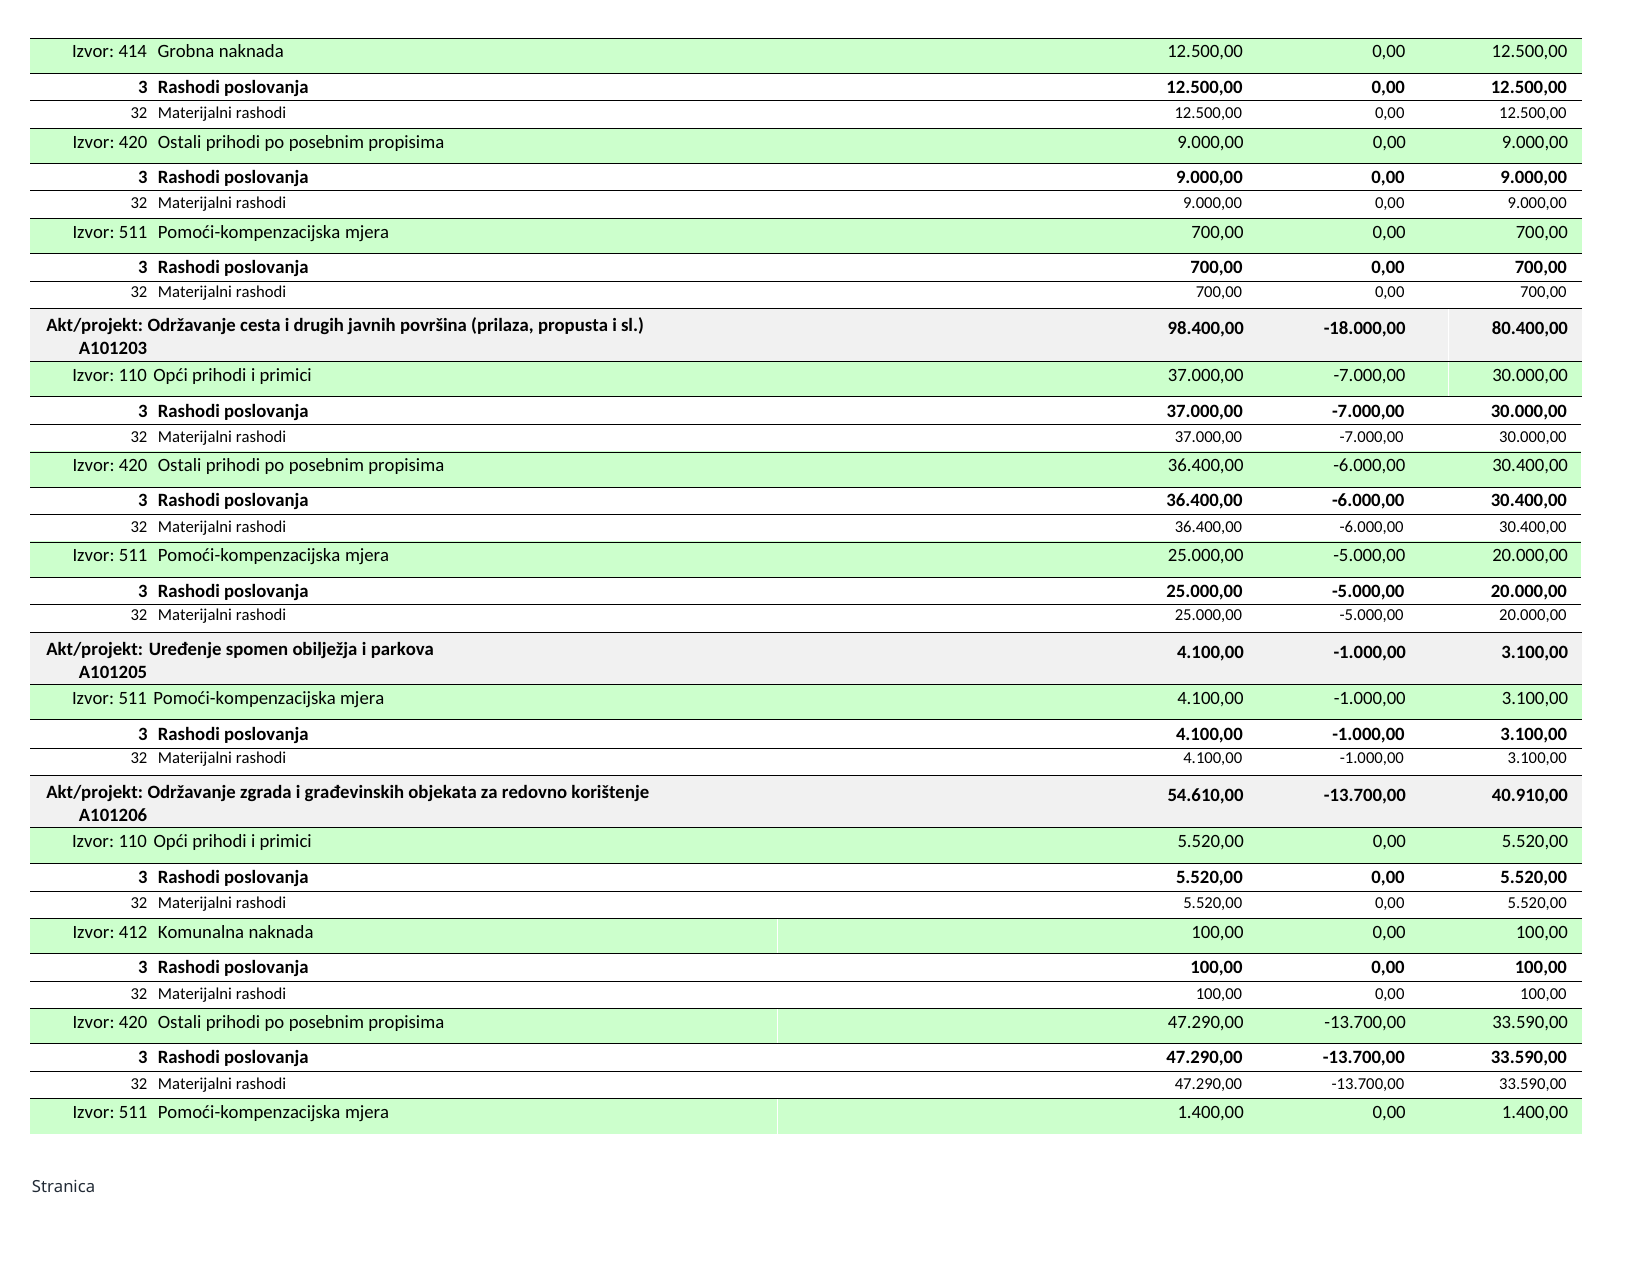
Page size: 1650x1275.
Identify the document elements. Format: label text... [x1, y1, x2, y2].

table_cell 0,00 [1283, 954, 1448, 981]
table_cell Pomoći-kompenzacijska mjera [152, 1099, 777, 1134]
table_cell 20.000,00 [1447, 605, 1581, 626]
table_header Rashodi poslovanja [152, 869, 777, 891]
table_cell Pomoći-kompenzacijska mjera [152, 543, 737, 577]
table_header 3 [30, 79, 152, 100]
table_cell 100,00 [1448, 982, 1582, 1008]
table_cell Izvor: 110 Opći prihodi i primici [30, 362, 910, 396]
table_cell 700,00 [737, 219, 1306, 253]
table_cell 0,00 [1283, 892, 1448, 918]
table_cell -13.700,00 [1283, 1044, 1448, 1071]
table_cell Rashodi poslovanja [152, 1044, 777, 1071]
table_header 0,00 [1283, 869, 1448, 891]
table_header 3 [30, 725, 152, 747]
table_cell 30.000,00 [1449, 362, 1582, 396]
table_cell Komunalna naknada [152, 919, 777, 953]
table_cell 3 [30, 578, 152, 604]
table_cell Materijalni rashodi [152, 425, 737, 451]
table_cell 36.400,00 [737, 488, 1287, 514]
table_cell Materijalni rashodi [152, 982, 777, 1008]
table_cell Rashodi poslovanja [152, 954, 777, 981]
table_cell Izvor: 420 [30, 129, 152, 163]
table_cell 0,00 [1306, 164, 1447, 190]
table_cell 12.500,00 [1447, 101, 1582, 128]
table_cell 32 [30, 749, 152, 769]
table_cell -5.000,00 [1287, 578, 1447, 604]
table_cell Materijalni rashodi [152, 282, 737, 302]
table_cell Materijalni rashodi [152, 892, 777, 918]
table_cell -7.000,00 [1287, 425, 1447, 451]
table_cell 100,00 [1448, 919, 1582, 953]
table_cell 3 [30, 954, 152, 981]
table_cell Izvor: 110 Opći prihodi i primici [30, 828, 913, 863]
table_cell 36.400,00 [737, 453, 1287, 487]
table_cell 1.400,00 [778, 1099, 1283, 1134]
table_header Akt/projekt: Održavanje cesta i drugih javnih površina (prilaza, propusta i sl.) A101203 [30, 309, 910, 361]
table_header 40.910,00 [1448, 776, 1582, 827]
table_cell 3 [30, 164, 152, 190]
table_cell 4.100,00 [809, 685, 1288, 719]
table_header Akt/projekt: Uređenje spomen obilježja i parkova A101205 [30, 633, 809, 684]
table_cell 0,00 [1306, 101, 1447, 128]
table_cell -13.700,00 [1283, 1009, 1448, 1043]
table_cell 47.290,00 [778, 1072, 1283, 1098]
table_header Akt/projekt: Održavanje zgrada i građevinskih objekata za redovno korištenje A101206 [30, 776, 913, 827]
table_cell 5.520,00 [1448, 892, 1582, 918]
table_cell 0,00 [1306, 129, 1447, 163]
table_cell 0,00 [1283, 828, 1448, 863]
table_cell 20.000,00 [1447, 578, 1581, 604]
table_cell 9.000,00 [737, 191, 1306, 218]
table_header 0,00 [1306, 79, 1447, 100]
table_cell 3 [30, 254, 152, 281]
table_header -1.000,00 [1288, 633, 1453, 684]
table_cell 30.000,00 [1447, 425, 1581, 451]
table_header Rashodi poslovanja [152, 402, 737, 424]
table_cell -1.000,00 [1287, 749, 1452, 769]
table_cell 9.000,00 [1447, 191, 1582, 218]
table_cell 33.590,00 [1448, 1044, 1582, 1071]
table_cell Izvor: 511 [30, 1099, 152, 1134]
table_cell 700,00 [1447, 219, 1582, 253]
table_header 12.500,00 [1447, 79, 1582, 100]
table_cell 32 [30, 892, 152, 918]
table_cell -13.700,00 [1283, 1072, 1448, 1098]
table_cell Izvor: 511 Pomoći-kompenzacijska mjera [30, 685, 809, 719]
table_cell 700,00 [737, 254, 1306, 281]
table_cell 32 [30, 1072, 152, 1098]
table_header Rashodi poslovanja [152, 79, 737, 100]
table_header 80.400,00 [1449, 309, 1582, 361]
table_cell 36.400,00 [737, 515, 1287, 541]
table_cell 100,00 [1448, 954, 1582, 981]
table_cell 25.000,00 [737, 578, 1287, 604]
table_cell -1.000,00 [1288, 685, 1453, 719]
table_cell -7.000,00 [1283, 362, 1448, 396]
table_cell Izvor: 412 [30, 919, 152, 953]
table_header 3.100,00 [1452, 725, 1582, 747]
table_cell -6.000,00 [1287, 453, 1447, 487]
table_header 5.520,00 [1448, 869, 1582, 891]
table_cell 30.400,00 [1447, 515, 1581, 541]
table_header 4.100,00 [809, 633, 1288, 684]
table_cell 47.290,00 [778, 1009, 1283, 1043]
table_cell Materijalni rashodi [152, 1072, 777, 1098]
table_header 37.000,00 [737, 402, 1287, 424]
table_cell -6.000,00 [1287, 488, 1447, 514]
table_cell 32 [30, 282, 152, 302]
table_cell Rashodi poslovanja [152, 254, 737, 281]
table_cell -6.000,00 [1287, 515, 1447, 541]
table_header -7.000,00 [1287, 402, 1447, 424]
table_cell Ostali prihodi po posebnim propisima [152, 129, 737, 163]
table_header 12.500,00 [737, 79, 1306, 100]
table_cell 9.000,00 [737, 129, 1306, 163]
table_cell Materijalni rashodi [152, 749, 742, 769]
table_cell Izvor: 420 [30, 453, 152, 487]
table_cell 1.400,00 [1448, 1099, 1582, 1134]
table_cell 47.290,00 [778, 1044, 1283, 1071]
table_cell 32 [30, 605, 152, 626]
table_cell 32 [30, 101, 152, 128]
table_cell Izvor: 511 [30, 219, 152, 253]
table_cell 3.100,00 [1452, 749, 1582, 769]
table_cell Materijalni rashodi [152, 101, 737, 128]
table_cell 0,00 [1306, 191, 1447, 218]
table_cell Rashodi poslovanja [152, 578, 737, 604]
table_cell 25.000,00 [737, 543, 1287, 577]
table_cell 9.000,00 [1447, 164, 1582, 190]
table_cell Materijalni rashodi [152, 605, 737, 626]
table_cell 30.400,00 [1447, 488, 1581, 514]
table_cell Rashodi poslovanja [152, 488, 737, 514]
table_header 30.000,00 [1447, 402, 1581, 424]
table_header Izvor: 414 Grobna naknada 12.500,00 0,00 12.500,00 [30, 39, 1582, 73]
table_cell 32 [30, 515, 152, 541]
table_header Rashodi poslovanja [152, 725, 742, 747]
table_header 3 [30, 402, 152, 424]
table_header 5.520,00 [778, 869, 1283, 891]
table_cell Materijalni rashodi [152, 191, 737, 218]
table_header -13.700,00 [1283, 776, 1448, 827]
table_cell 5.520,00 [778, 892, 1283, 918]
table_cell 0,00 [1306, 282, 1447, 302]
table_header 98.400,00 [910, 309, 1283, 361]
table_cell 30.400,00 [1447, 453, 1581, 487]
table_cell Pomoći-kompenzacijska mjera [152, 219, 737, 253]
table_cell 3 [30, 488, 152, 514]
table_cell 700,00 [1447, 254, 1582, 281]
table_cell 4.100,00 [742, 749, 1287, 769]
table_cell 0,00 [1283, 982, 1448, 1008]
table_cell 0,00 [1283, 919, 1448, 953]
table_cell 0,00 [1306, 219, 1447, 253]
table_cell 32 [30, 191, 152, 218]
table_cell 100,00 [778, 954, 1283, 981]
table_header 54.610,00 [913, 776, 1283, 827]
table_cell 5.520,00 [1448, 828, 1582, 863]
table_cell 20.000,00 [1447, 543, 1581, 577]
table_header 3 [30, 869, 152, 891]
table_cell 9.000,00 [1447, 129, 1582, 163]
table_cell 32 [30, 425, 152, 451]
table_cell 0,00 [1306, 254, 1447, 281]
table_cell 37.000,00 [910, 362, 1283, 396]
table_cell 100,00 [778, 982, 1283, 1008]
table_cell Izvor: 511 [30, 543, 152, 577]
table_cell Rashodi poslovanja [152, 164, 737, 190]
table_cell 12.500,00 [737, 101, 1306, 128]
table_cell 100,00 [778, 919, 1283, 953]
table_cell Ostali prihodi po posebnim propisima [152, 453, 737, 487]
table_header 4.100,00 [742, 725, 1287, 747]
table_cell Izvor: 420 [30, 1009, 152, 1043]
table_cell -5.000,00 [1287, 605, 1447, 626]
table_cell 33.590,00 [1448, 1009, 1582, 1043]
table_cell Materijalni rashodi [152, 515, 737, 541]
table_cell 9.000,00 [737, 164, 1306, 190]
table_cell 37.000,00 [737, 425, 1287, 451]
table_header 3.100,00 [1453, 633, 1582, 684]
table_cell 700,00 [1447, 282, 1582, 302]
table_cell 700,00 [737, 282, 1306, 302]
table_cell 3 [30, 1044, 152, 1071]
table_header -1.000,00 [1287, 725, 1452, 747]
table_cell Ostali prihodi po posebnim propisima [152, 1009, 777, 1043]
table_cell 32 [30, 982, 152, 1008]
table_header -18.000,00 [1283, 309, 1448, 361]
table_cell 5.520,00 [913, 828, 1283, 863]
table_cell 25.000,00 [737, 605, 1287, 626]
table_cell 33.590,00 [1448, 1072, 1582, 1098]
table_cell 3.100,00 [1453, 685, 1582, 719]
table_cell 0,00 [1283, 1099, 1448, 1134]
table_cell -5.000,00 [1287, 543, 1447, 577]
